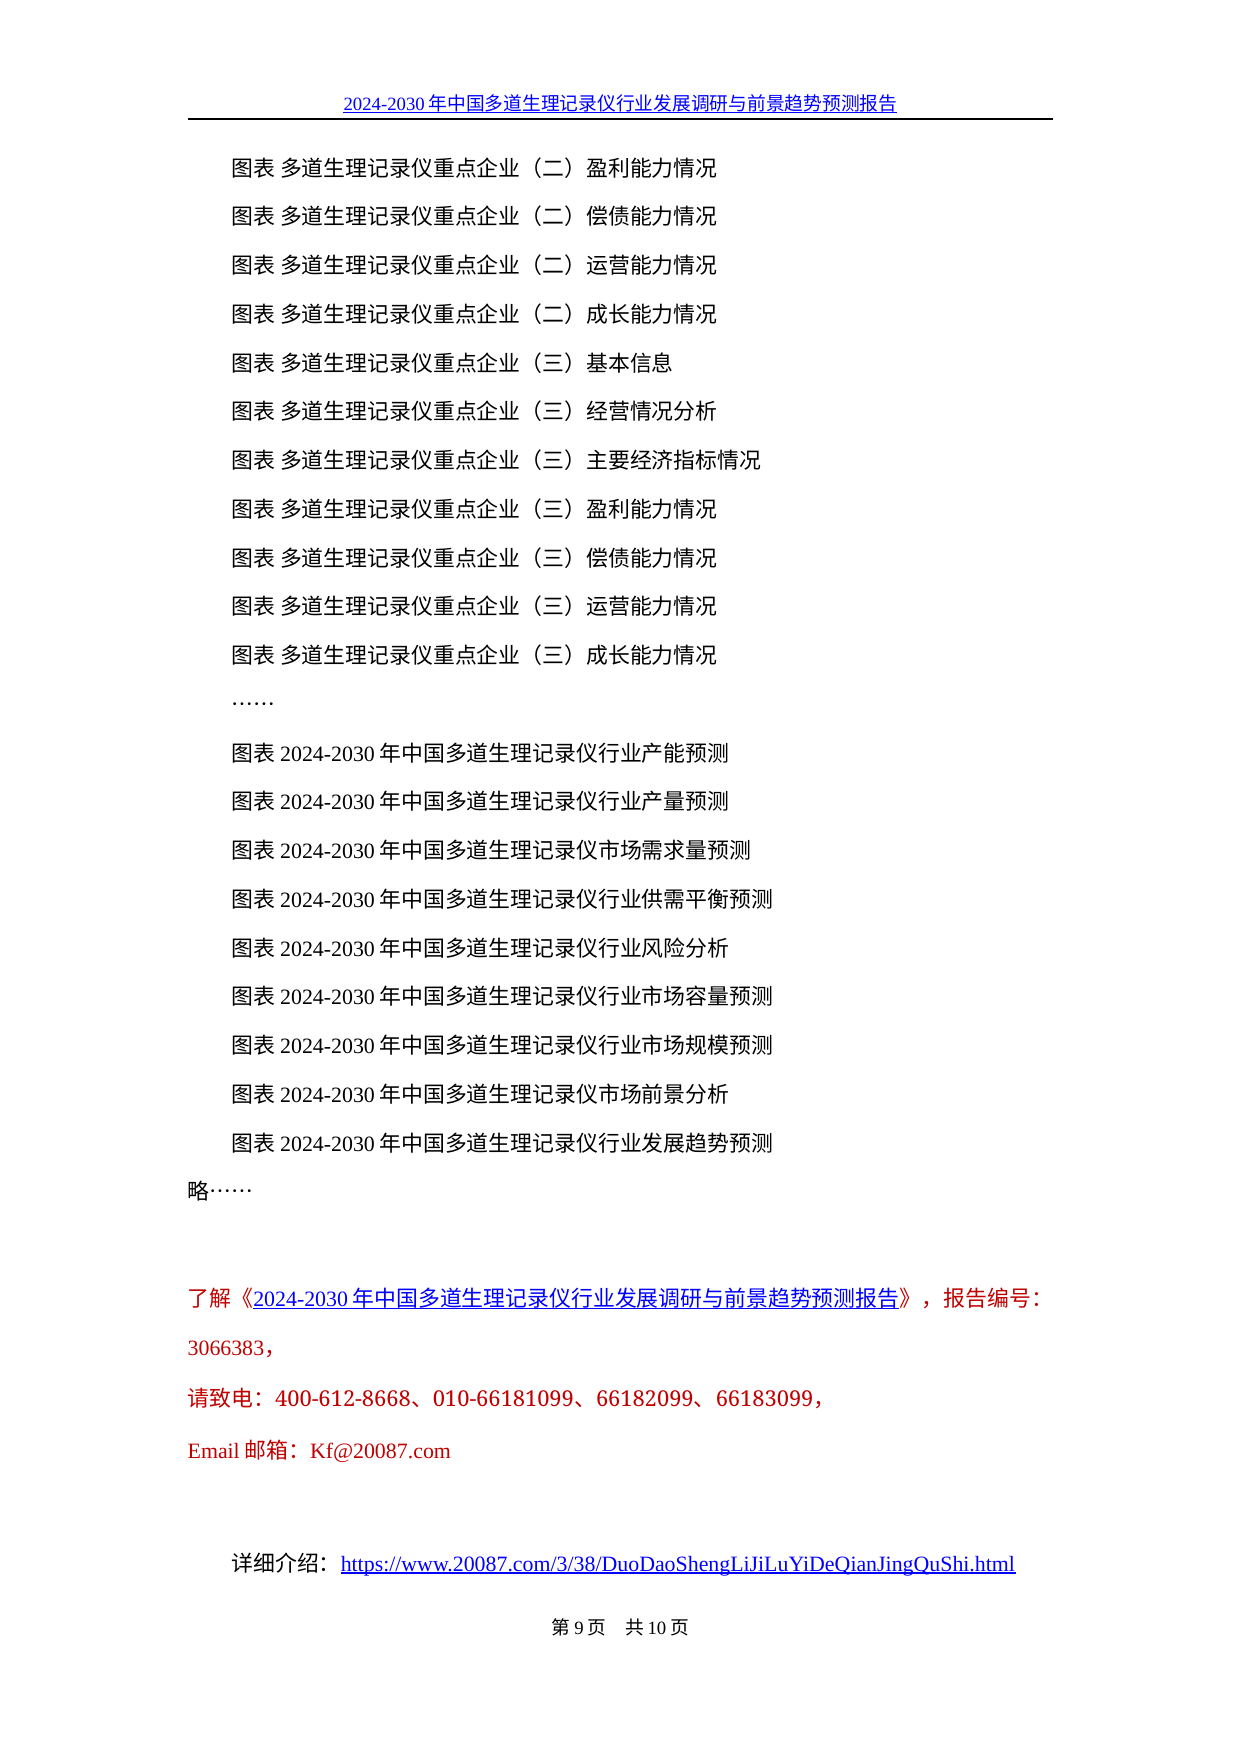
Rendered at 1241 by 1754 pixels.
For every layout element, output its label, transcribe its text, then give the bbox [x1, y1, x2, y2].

text 详细介绍：https://www.20087.com/3/38/DuoDaoShengLiJiLuYiDeQianJingQuShi.html [187, 1545, 1053, 1578]
text Email邮箱：Kf@20087.com [187, 1432, 1053, 1465]
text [187, 150, 1053, 1206]
text 了解《2024-2030年中国多道生理记录仪行业发展调研与前景趋势预测报告》，报告编号：3066383， [187, 1280, 1053, 1362]
text 请致电：400-612-8668、010-66181099、66182099、66183099， [187, 1381, 1053, 1413]
